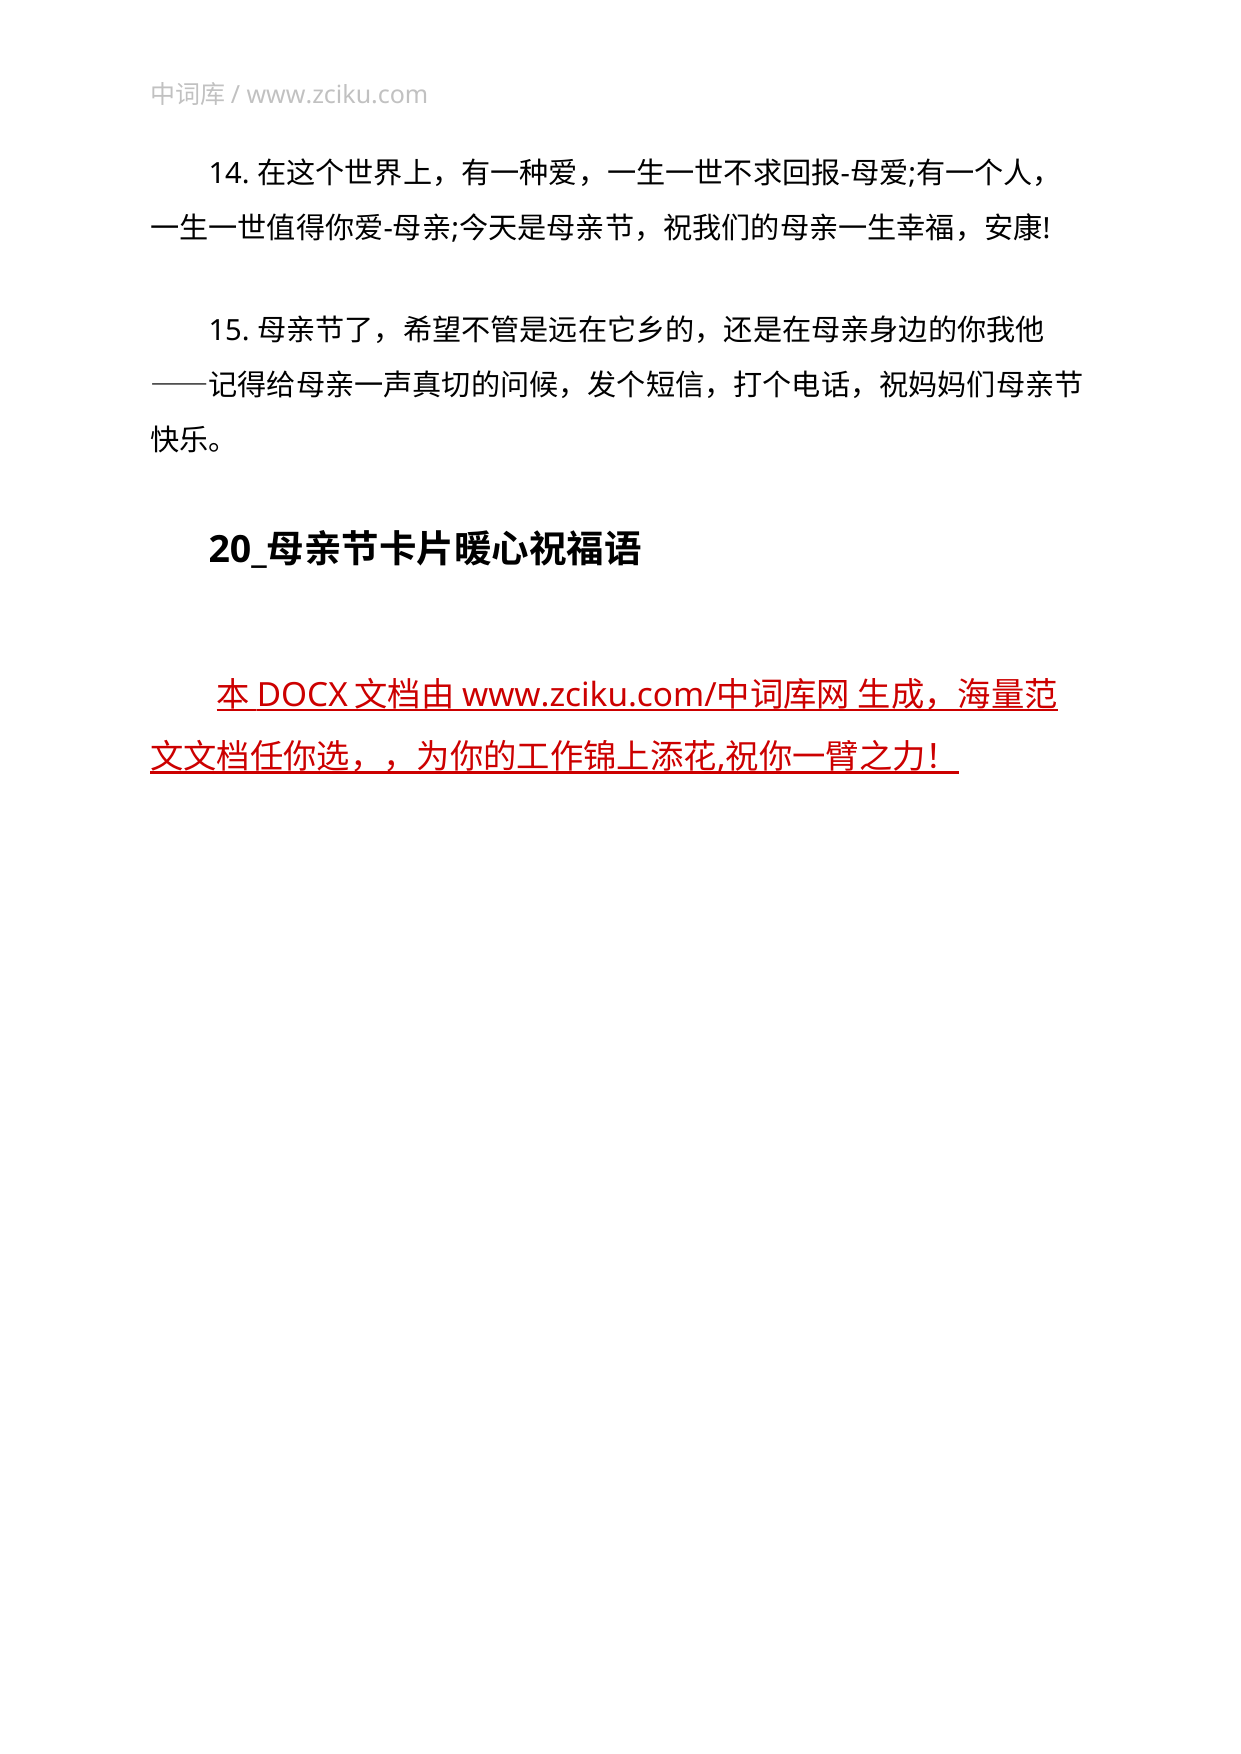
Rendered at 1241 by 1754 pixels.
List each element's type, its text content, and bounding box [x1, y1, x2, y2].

text 14. 在这个世界上，有一种爱，一生一世不求回报-母爱;有一个人，一生一世值得你爱-母亲;今天是母亲节，祝我们的母亲一生幸福，安康! [150, 150, 1090, 247]
text 20_母亲节卡片暖心祝福语 [150, 519, 1090, 573]
text 本DOCX文档由 www.zciku.com/中词库网 生成，海量范文文档任你选，，为你的工作锦上添花,祝你一臂之力！ [150, 667, 1090, 779]
text 15. 母亲节了，希望不管是远在它乡的，还是在母亲身边的你我他——记得给母亲一声真切的问候，发个短信，打个电话，祝妈妈们母亲节快乐。 [150, 307, 1090, 459]
